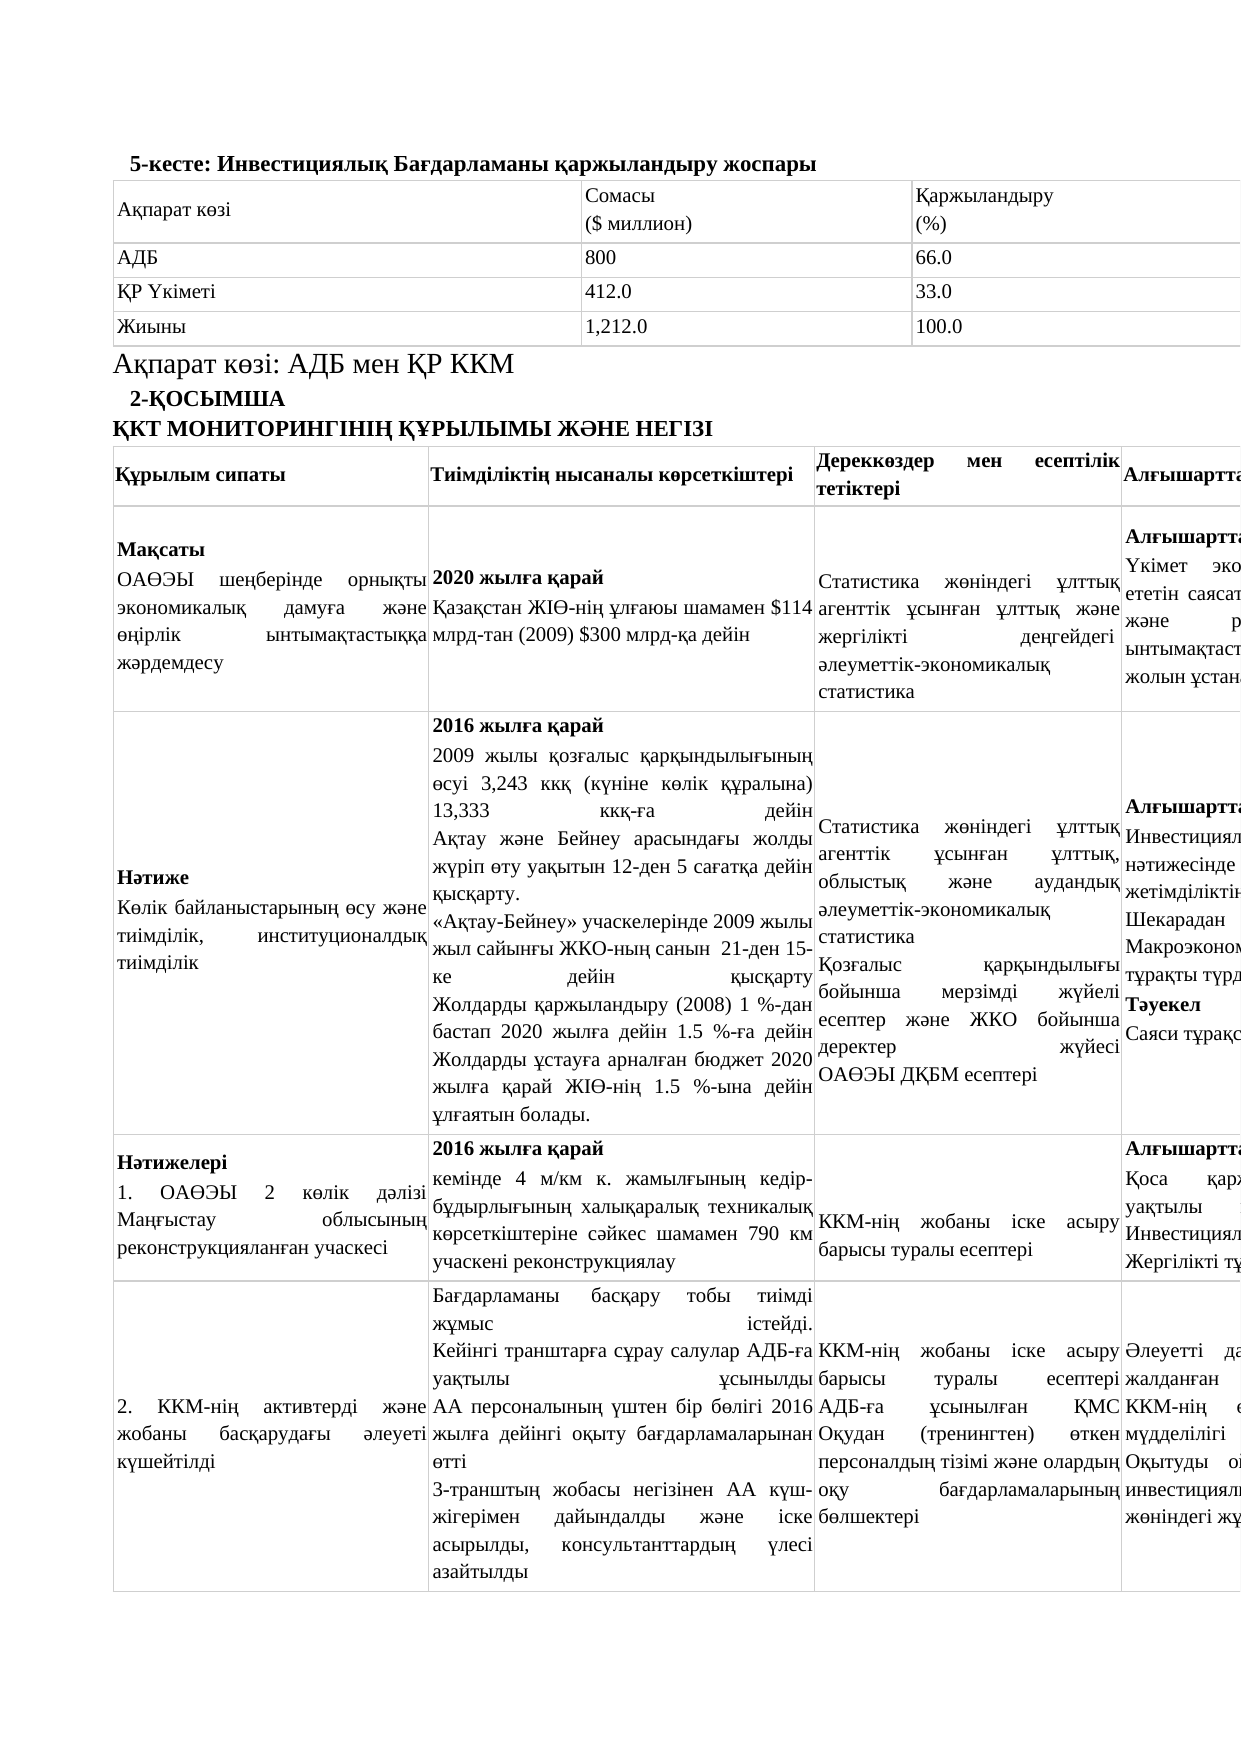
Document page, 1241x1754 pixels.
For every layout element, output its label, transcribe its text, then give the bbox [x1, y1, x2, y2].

table_cell 66.0 [913, 244, 1240, 277]
table_cell 1,212.0 [582, 312, 911, 345]
table_cell Әлеуетті дамыту бойынша уақтылы жалданған білікті сарапшылар ККМ-нің өз персоналын оқытуға мүдделілігі Оқытуды ойдағыдай өткен персонал инвестициялық бағдарламаны іске асыру жөніндегі жұмысты жалғастыруда [1122, 1282, 1240, 1591]
table_cell Бағдарламаны басқару тобы тиімді жұмыс істейді. Кейінгі транштарға сұрау салулар АДБ-ға уақтылы ұсынылды АА персоналының үштен бір бөлігі 2016 жылға дейінгі оқыту бағдарламаларынан өтті 3-транштың жобасы негізінен АА күш-жігерімен дайындалды және іске асырылды, консультанттардың үлесі азайтылды [429, 1282, 814, 1591]
table_cell Нәтижелері 1. ОАӨЭЫ 2 көлік дәлізі Маңғыстау облысының реконструкцияланған учаскесі [114, 1135, 428, 1280]
text Ақпарат көзі: АДБ мен ҚР ККМ [112, 347, 1128, 380]
table_cell Мақсаты ОАӨЭЫ шеңберінде орнықты экономикалық дамуға және өңірлік ынтымақтастыққа жәрдемдесу [114, 507, 428, 711]
table_cell 2. ККМ-нің активтерді және жобаны басқарудағы әлеуеті күшейтілді [114, 1282, 428, 1591]
table_cell Алғышарттар Қоса қаржыландыру ресурстарын уақтылы қамтамасыз ету және Инвестициялық бағдарламаны қолдау Жергілікті тұрғындар тарапынан қолдау [1122, 1135, 1240, 1280]
table_header Ақпарат көзі [114, 181, 581, 242]
table_cell 2020 жылға қарай Қазақстан ЖІӨ-нің ұлғаюы шамамен $114 млрд-тан (2009) $300 млрд-қа дейін [429, 507, 814, 711]
text 5-кесте: Инвестициялық Бағдарламаны қаржыландыру жоспары [112, 150, 1128, 176]
table_cell Нәтиже Көлік байланыстарының өсу және тиімділік, институционалдық тиімділік [114, 712, 428, 1133]
table_cell ККМ-нің жобаны іске асыру барысы туралы есептері АДБ-ға ұсынылған ҚМС Оқудан (тренингтен) өткен персоналдың тізімі және олардың оқу бағдарламаларының бөлшектері [815, 1282, 1121, 1591]
table_header Құрылым сипаты [114, 447, 428, 505]
table_cell Статистика жөніндегі ұлттық агенттік ұсынған ұлттық және жергілікті деңгейдегі әлеуметтік-экономикалық статистика [815, 507, 1121, 711]
table_cell Статистика жөніндегі ұлттық агенттік ұсынған ұлттық, облыстық және аудандық әлеуметтік-экономикалық статистика Қозғалыс қарқындылығы бойынша мерзімді жүйелі есептер және ЖКО бойынша деректер жүйесі ОАӨЭЫ ДҚБМ есептері [815, 712, 1121, 1133]
table_cell Алғышарттар Үкімет экономикалық өсуге ықпал ететін саясатты жүргізуді жалғастыруда және реформаларды, өңірлік ынтымақтастық пен кіріктіруді жүргізу жолын ұстана береді. [1122, 507, 1240, 711]
table_cell 33.0 [913, 278, 1240, 311]
table_cell ҚР Үкіметі [114, 278, 581, 311]
table_cell 800 [582, 244, 911, 277]
table_header Дереккөздер мен есептілік тетіктері [815, 447, 1121, 505]
table_header Сомасы ($ миллион) [582, 181, 911, 242]
table_cell 2016 жылға қарай кемінде 4 м/км к. жамылғының кедір-бұдырлығының халықаралық техникалық көрсеткіштеріне сәйкес шамамен 790 км учаскені реконструкциялау [429, 1135, 814, 1280]
table_header Қаржыландыру үлесі (%) [913, 181, 1240, 242]
table_cell ККМ-нің жобаны іске асыру барысы туралы есептері [815, 1135, 1121, 1280]
text 2-ҚОСЫМША ҚКТ МОНИТОРИНГІНІҢ ҚҰРЫЛЫМЫ ЖӘНЕ НЕГІЗІ [112, 385, 1128, 442]
table_cell 2016 жылға қарай 2009 жылы қозғалыс қарқындылығының өсуі 3,243 ккқ (күніне көлік құралына) 13,333 ккқ-ға дейін Ақтау және Бейнеу арасындағы жолды жүріп өту уақытын 12-ден 5 сағатқа дейін қысқарту. «Ақтау-Бейнеу» учаскелерінде 2009 жылы жыл сайынғы ЖКО-ның санын 21-ден 15-ке дейін қысқарту Жолдарды қаржыландыру (2008) 1 %-дан бастап 2020 жылға дейін 1.5 %-ға дейін Жолдарды ұстауға арналған бюджет 2020 жылға қарай ЖІӨ-нің 1.5 %-ына дейін ұлғаятын болады. [429, 712, 814, 1133]
table_cell Жиыны [114, 312, 581, 345]
table_cell Алғышарттар Инвестициялық бағдарламаны жақсарту нәтижесінде көлік қызметтеріне қол жетімділіктің өсуі мен оның сапасы Шекарадан өту рәсімін жеңілдету Макроэкономикалық көрсеткіштерді тұрақты түрде жақсарту Тәуекел Саяси тұрақсыздық [1122, 712, 1240, 1133]
table_cell 100.0 [913, 312, 1240, 345]
table_header Тиімділіктің нысаналы көрсеткіштері [429, 447, 814, 505]
table_header Алғышарттар мен тәуекелдер [1122, 447, 1240, 505]
table_cell 412.0 [582, 278, 911, 311]
table_cell АДБ [114, 244, 581, 277]
